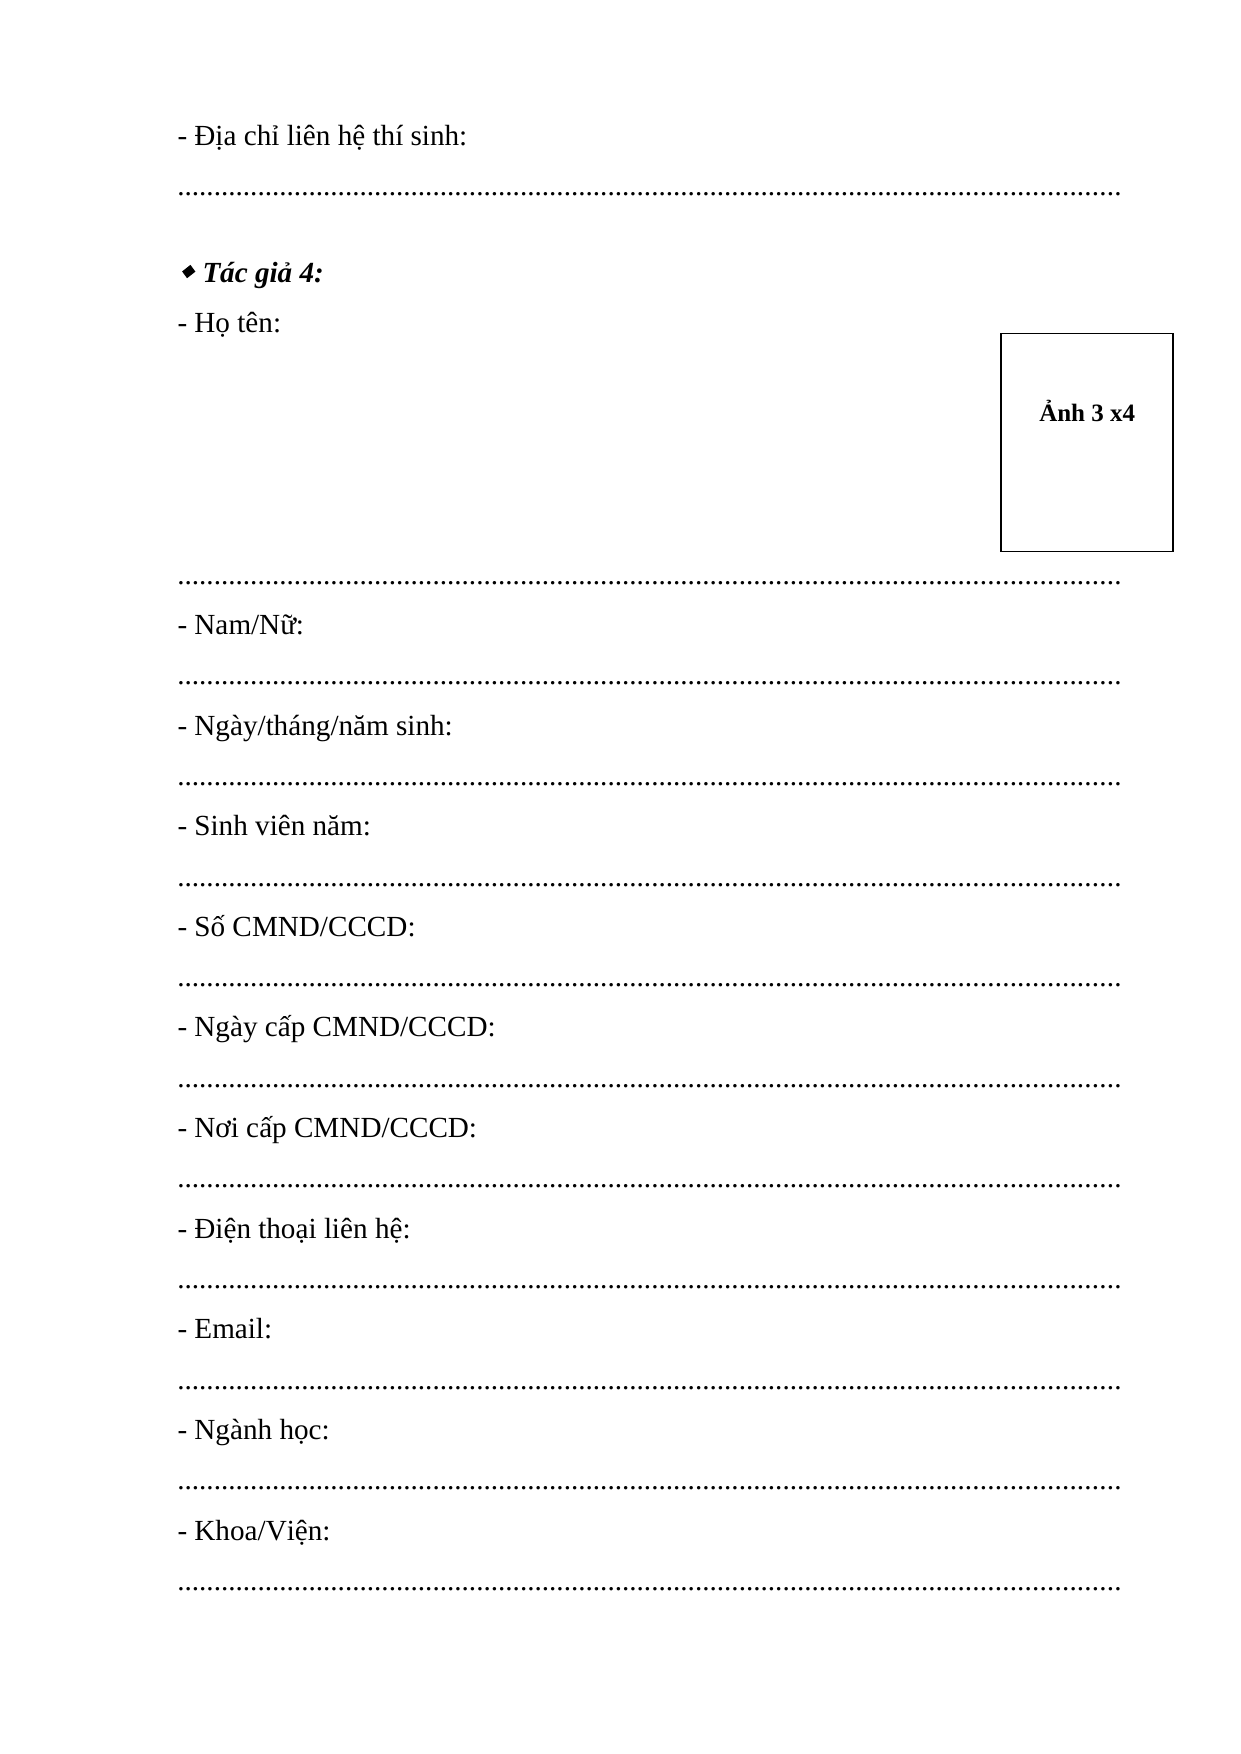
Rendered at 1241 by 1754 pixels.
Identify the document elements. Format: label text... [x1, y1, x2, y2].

text - Khoa/Viện: [177, 1513, 1122, 1597]
text - Email: [177, 1311, 1122, 1395]
text - Họ tên: [177, 305, 1122, 590]
text - Ngày/tháng/năm sinh: [177, 708, 1122, 792]
text - Nơi cấp CMND/CCCD: [177, 1110, 1122, 1194]
text Tác giả 4: [177, 255, 1122, 288]
text - Sinh viên năm: [177, 808, 1122, 892]
text - Ngày cấp CMND/CCCD: [177, 1009, 1122, 1093]
text - Địa chỉ liên hệ thí sinh: [177, 118, 1122, 202]
text - Số CMND/CCCD: [177, 909, 1122, 993]
text - Điện thoại liên hệ: [177, 1211, 1122, 1295]
text - Ngành học: [177, 1412, 1122, 1496]
text - Nam/Nữ: [177, 607, 1122, 691]
